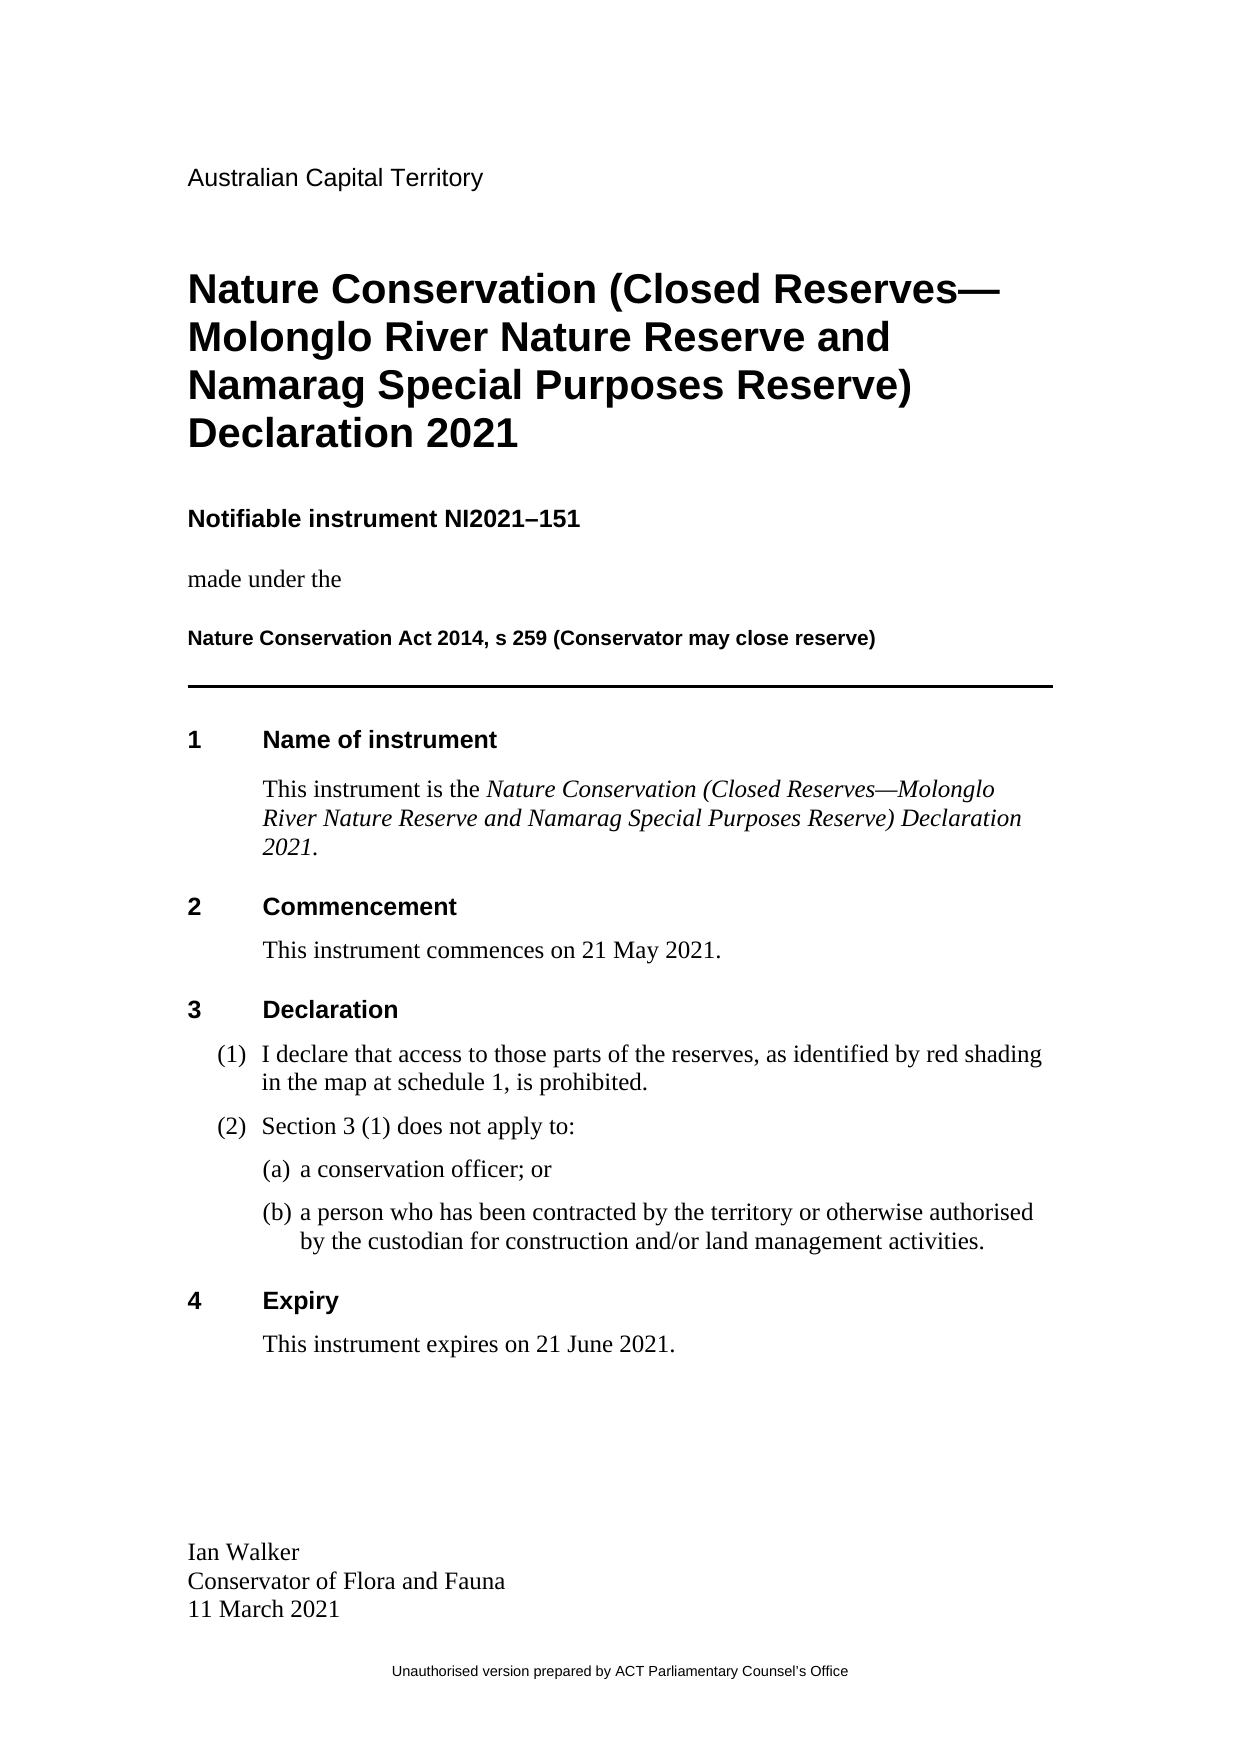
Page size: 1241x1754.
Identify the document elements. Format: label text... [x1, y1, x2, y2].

subtitle 2 Commencement [187, 892, 1053, 921]
text (2) Section 3 (1) does not apply to: [217, 1111, 1053, 1139]
subtitle 1 Name of instrument [187, 725, 1053, 754]
text made under the [187, 564, 1053, 592]
text This instrument commences on 21 May 2021. [262, 935, 1053, 964]
subtitle 3 Declaration [187, 995, 1053, 1024]
text 11 March 2021 [187, 1594, 1053, 1623]
text This instrument is the Nature Conservation (Closed Reserves—Molonglo River Nature Reserve and Namarag Special Purposes Reserve) Declaration 2021. [262, 774, 1053, 861]
subtitle Nature Conservation (Closed Reserves—Molonglo River Nature Reserve and Namarag Special Purposes Reserve) Declaration 2021 [187, 264, 1053, 456]
text Nature Conservation Act 2014, s 259 (Conservator may close reserve) [187, 626, 1053, 650]
subtitle 4 Expiry [187, 1286, 1053, 1315]
text This instrument expires on 21 June 2021. [262, 1329, 1053, 1358]
text (a) a conservation officer; or [262, 1154, 1053, 1183]
subtitle Notifiable instrument NI2021–151 [187, 504, 1053, 532]
text (1) I declare that access to those parts of the reserves, as identified by red shading in the map at schedule 1, is prohibited. [217, 1039, 1053, 1096]
text Ian Walker Conservator of Flora and Fauna [187, 1537, 1053, 1594]
text Australian Capital Territory [187, 162, 1053, 191]
text (b) a person who has been contracted by the territory or otherwise authorised by the custodian for construction and/or land management activities. [262, 1197, 1053, 1255]
